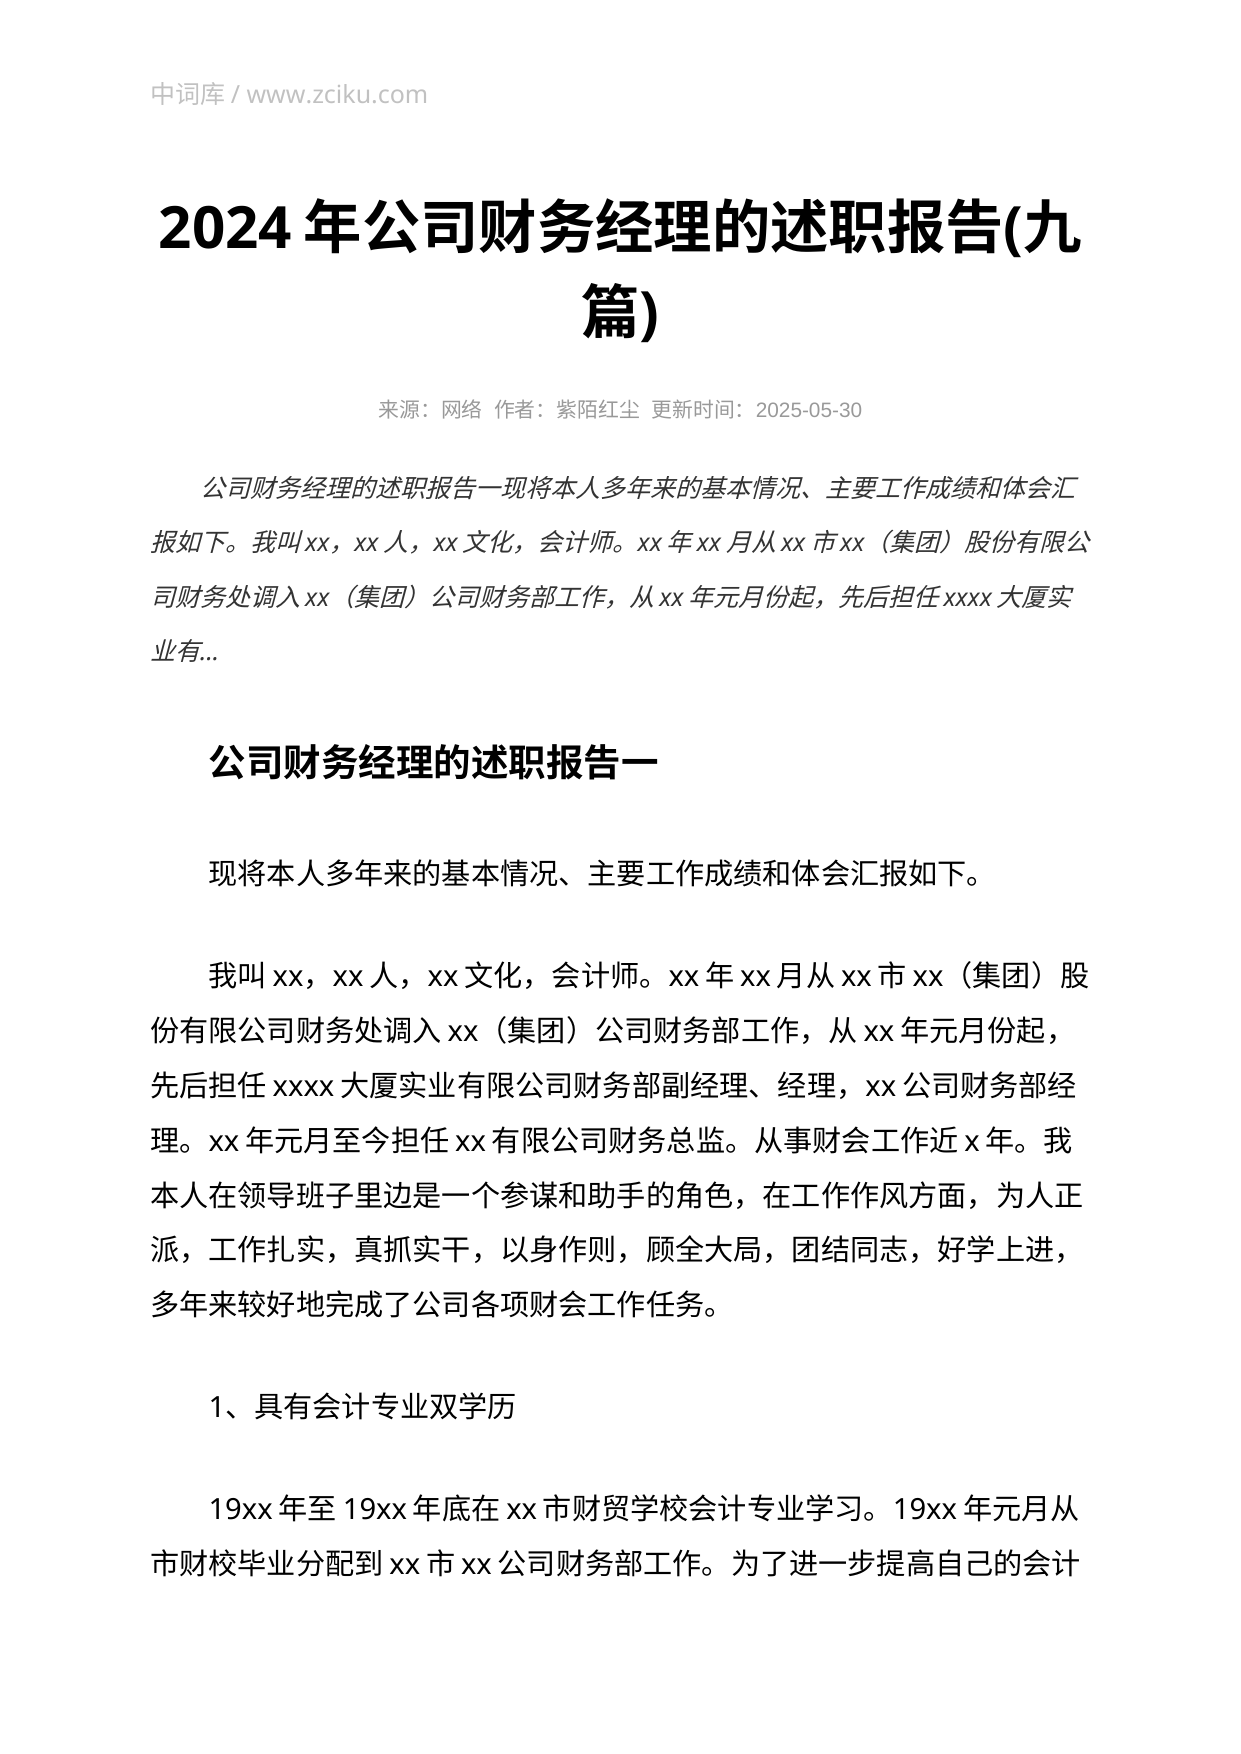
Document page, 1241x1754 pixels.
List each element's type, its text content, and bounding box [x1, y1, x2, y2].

text 公司财务经理的述职报告一现将本人多年来的基本情况、主要工作成绩和体会汇报如下。我叫xx，xx人，xx文化，会计师。xx年xx月从xx市xx（集团）股份有限公司财务处调入xx（集团）公司财务部工作，从xx年元月份起，先后担任xxxx大厦实业有... [150, 468, 1090, 668]
subtitle 2024年公司财务经理的述职报告(九篇) [150, 181, 1090, 351]
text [150, 1486, 1090, 1583]
text 1、具有会计专业双学历 [150, 1384, 1090, 1426]
text 我叫xx，xx人，xx文化，会计师。xx年xx月从xx市xx（集团）股份有限公司财务处调入xx（集团）公司财务部工作，从xx年元月份起，先后担任xxxx大厦实业有限公司财务部副经理、经理，xx公司财务部经理。xx年元月至今担任xx有限公司财务总监。从事财会工作近x年。我本人在领导班子里边是一个参谋和助手的角色，在工作作风方面，为人正派，工作扎实，真抓实干，以身作则，顾全大局，团结同志，好学上进，多年来较好地完成了公司各项财会工作任务。 [150, 952, 1090, 1324]
text 现将本人多年来的基本情况、主要工作成绩和体会汇报如下。 [150, 850, 1090, 893]
text 公司财务经理的述职报告一 [150, 733, 1090, 787]
text 来源：网络 作者：紫陌红尘 更新时间：2025-05-30 [150, 398, 1090, 422]
